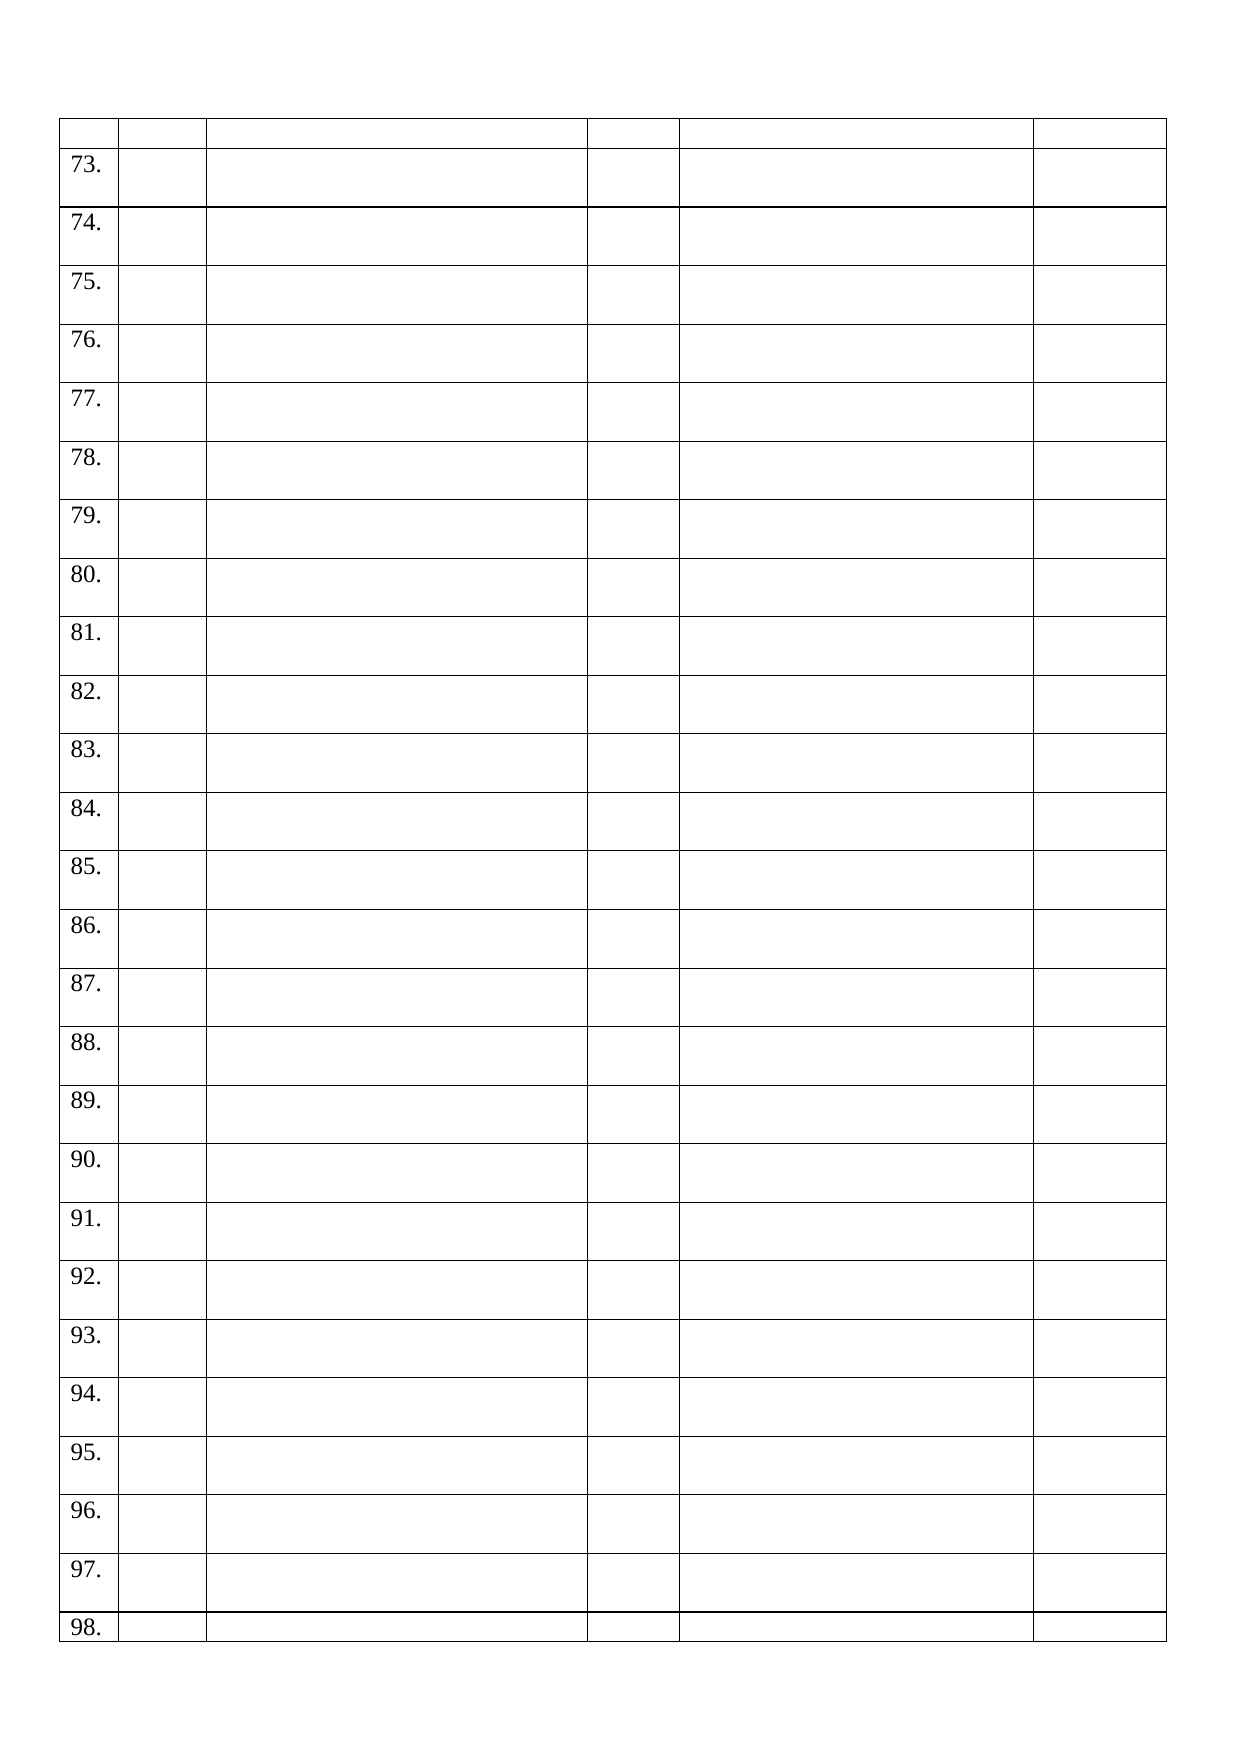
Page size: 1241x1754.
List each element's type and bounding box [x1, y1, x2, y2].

table_cell [588, 149, 679, 206]
table_cell [588, 1144, 679, 1202]
table_cell [1034, 910, 1166, 967]
table_cell [60, 119, 118, 148]
table_cell [207, 1437, 587, 1494]
table_cell [680, 793, 1033, 850]
table_cell [119, 1086, 206, 1143]
table_cell [1034, 1554, 1166, 1611]
table_cell [1034, 119, 1166, 148]
table_cell [680, 1027, 1033, 1084]
table_cell [588, 1437, 679, 1494]
table_cell [60, 559, 118, 616]
table_cell [1034, 676, 1166, 733]
table_cell [588, 266, 679, 323]
table_cell [680, 1320, 1033, 1377]
table_cell [588, 1203, 679, 1260]
table_cell [119, 1027, 206, 1084]
table_cell [1034, 559, 1166, 616]
table_cell [1034, 1144, 1166, 1202]
table_cell [680, 1554, 1033, 1611]
table_cell [60, 208, 118, 265]
table_cell [119, 1495, 206, 1553]
table_cell [588, 1378, 679, 1436]
table_cell [60, 266, 118, 323]
table_cell [207, 617, 587, 675]
table_cell [60, 325, 118, 382]
table_cell [119, 325, 206, 382]
table_cell [207, 559, 587, 616]
table_cell [1034, 734, 1166, 792]
table_cell [588, 119, 679, 148]
table_cell [588, 1086, 679, 1143]
table_cell [1034, 208, 1166, 265]
table_cell [207, 149, 587, 206]
table_cell [588, 500, 679, 558]
table_cell [60, 1144, 118, 1202]
table_cell [588, 676, 679, 733]
table_cell [680, 734, 1033, 792]
table_cell [1034, 1027, 1166, 1084]
table_cell [680, 851, 1033, 909]
table_cell [1034, 1613, 1166, 1641]
table_cell [119, 1378, 206, 1436]
table_cell [680, 1378, 1033, 1436]
table_cell [119, 793, 206, 850]
table_cell [680, 325, 1033, 382]
table_cell [680, 1144, 1033, 1202]
table_cell [60, 1554, 118, 1611]
table_cell [680, 1613, 1033, 1641]
table_cell [60, 676, 118, 733]
table_cell [1034, 1261, 1166, 1319]
table_cell [207, 1086, 587, 1143]
table_cell [588, 1261, 679, 1319]
table_cell [119, 119, 206, 148]
table_cell [119, 266, 206, 323]
table_cell [1034, 149, 1166, 206]
table_cell [1034, 266, 1166, 323]
table_cell [1034, 500, 1166, 558]
table_cell [60, 851, 118, 909]
table_cell [119, 969, 206, 1026]
table_cell [680, 969, 1033, 1026]
table_cell [60, 1437, 118, 1494]
table_cell [680, 500, 1033, 558]
table_cell [1034, 383, 1166, 441]
table_cell [60, 1495, 118, 1553]
table_cell [60, 1613, 118, 1641]
table_cell [1034, 442, 1166, 499]
table_cell [119, 383, 206, 441]
table_cell [60, 617, 118, 675]
table_cell [119, 208, 206, 265]
table_cell [588, 325, 679, 382]
table_cell [60, 793, 118, 850]
table_cell [119, 851, 206, 909]
table_cell [207, 851, 587, 909]
table_cell [1034, 1320, 1166, 1377]
table_cell [207, 383, 587, 441]
table_cell [207, 1203, 587, 1260]
table_cell [119, 1203, 206, 1260]
table_cell [1034, 1086, 1166, 1143]
table_cell [119, 1554, 206, 1611]
table_cell [119, 500, 206, 558]
table_cell [207, 969, 587, 1026]
table_cell [60, 1203, 118, 1260]
table_cell [119, 149, 206, 206]
table_cell [588, 1495, 679, 1553]
table_cell [588, 442, 679, 499]
table_cell [680, 383, 1033, 441]
table_cell [207, 1495, 587, 1553]
table_cell [207, 1554, 587, 1611]
table_cell [588, 383, 679, 441]
table_cell [207, 1320, 587, 1377]
table_cell [1034, 1378, 1166, 1436]
table_cell [588, 969, 679, 1026]
table_cell [1034, 1437, 1166, 1494]
table_cell [207, 1027, 587, 1084]
table_cell [60, 1378, 118, 1436]
table_cell [119, 1613, 206, 1641]
table_cell [680, 119, 1033, 148]
table_cell [588, 793, 679, 850]
table_cell [207, 266, 587, 323]
table_cell [588, 1027, 679, 1084]
table_cell [60, 442, 118, 499]
table_cell [207, 442, 587, 499]
table_cell [1034, 1495, 1166, 1553]
table_cell [680, 1261, 1033, 1319]
table_cell [588, 617, 679, 675]
table_cell [1034, 851, 1166, 909]
table_cell [207, 734, 587, 792]
table_cell [207, 1261, 587, 1319]
table_cell [680, 617, 1033, 675]
table_cell [119, 442, 206, 499]
table_cell [60, 734, 118, 792]
table_cell [60, 1261, 118, 1319]
table_cell [680, 559, 1033, 616]
table_cell [207, 1144, 587, 1202]
table_cell [119, 1320, 206, 1377]
table_cell [207, 119, 587, 148]
table_cell [60, 1027, 118, 1084]
table_cell [119, 676, 206, 733]
table_cell [119, 1144, 206, 1202]
table_cell [1034, 1203, 1166, 1260]
table_cell [60, 149, 118, 206]
table_cell [119, 1261, 206, 1319]
table_cell [680, 676, 1033, 733]
table_cell [1034, 793, 1166, 850]
table_cell [680, 1437, 1033, 1494]
table_cell [60, 383, 118, 441]
table_cell [588, 734, 679, 792]
table_cell [60, 1320, 118, 1377]
table_cell [680, 442, 1033, 499]
table_cell [60, 1086, 118, 1143]
table_cell [680, 1086, 1033, 1143]
table_cell [680, 266, 1033, 323]
table_cell [207, 676, 587, 733]
table_cell [680, 1495, 1033, 1553]
table_cell [119, 1437, 206, 1494]
table_cell [207, 910, 587, 967]
table_cell [207, 500, 587, 558]
table_cell [207, 208, 587, 265]
table_cell [588, 851, 679, 909]
table_cell [680, 149, 1033, 206]
table_cell [588, 208, 679, 265]
table_cell [207, 1378, 587, 1436]
table_cell [119, 734, 206, 792]
table_cell [588, 1554, 679, 1611]
table_cell [207, 793, 587, 850]
table_cell [119, 559, 206, 616]
table_cell [588, 1320, 679, 1377]
table_cell [119, 617, 206, 675]
table_cell [588, 1613, 679, 1641]
table_cell [588, 910, 679, 967]
table_cell [60, 910, 118, 967]
table_cell [680, 1203, 1033, 1260]
table_cell [680, 910, 1033, 967]
table_cell [588, 559, 679, 616]
table_cell [60, 500, 118, 558]
table_cell [119, 910, 206, 967]
table_cell [680, 208, 1033, 265]
table_cell [1034, 617, 1166, 675]
table_cell [207, 1613, 587, 1641]
table_cell [207, 325, 587, 382]
table_cell [60, 969, 118, 1026]
table_cell [1034, 325, 1166, 382]
table_cell [1034, 969, 1166, 1026]
